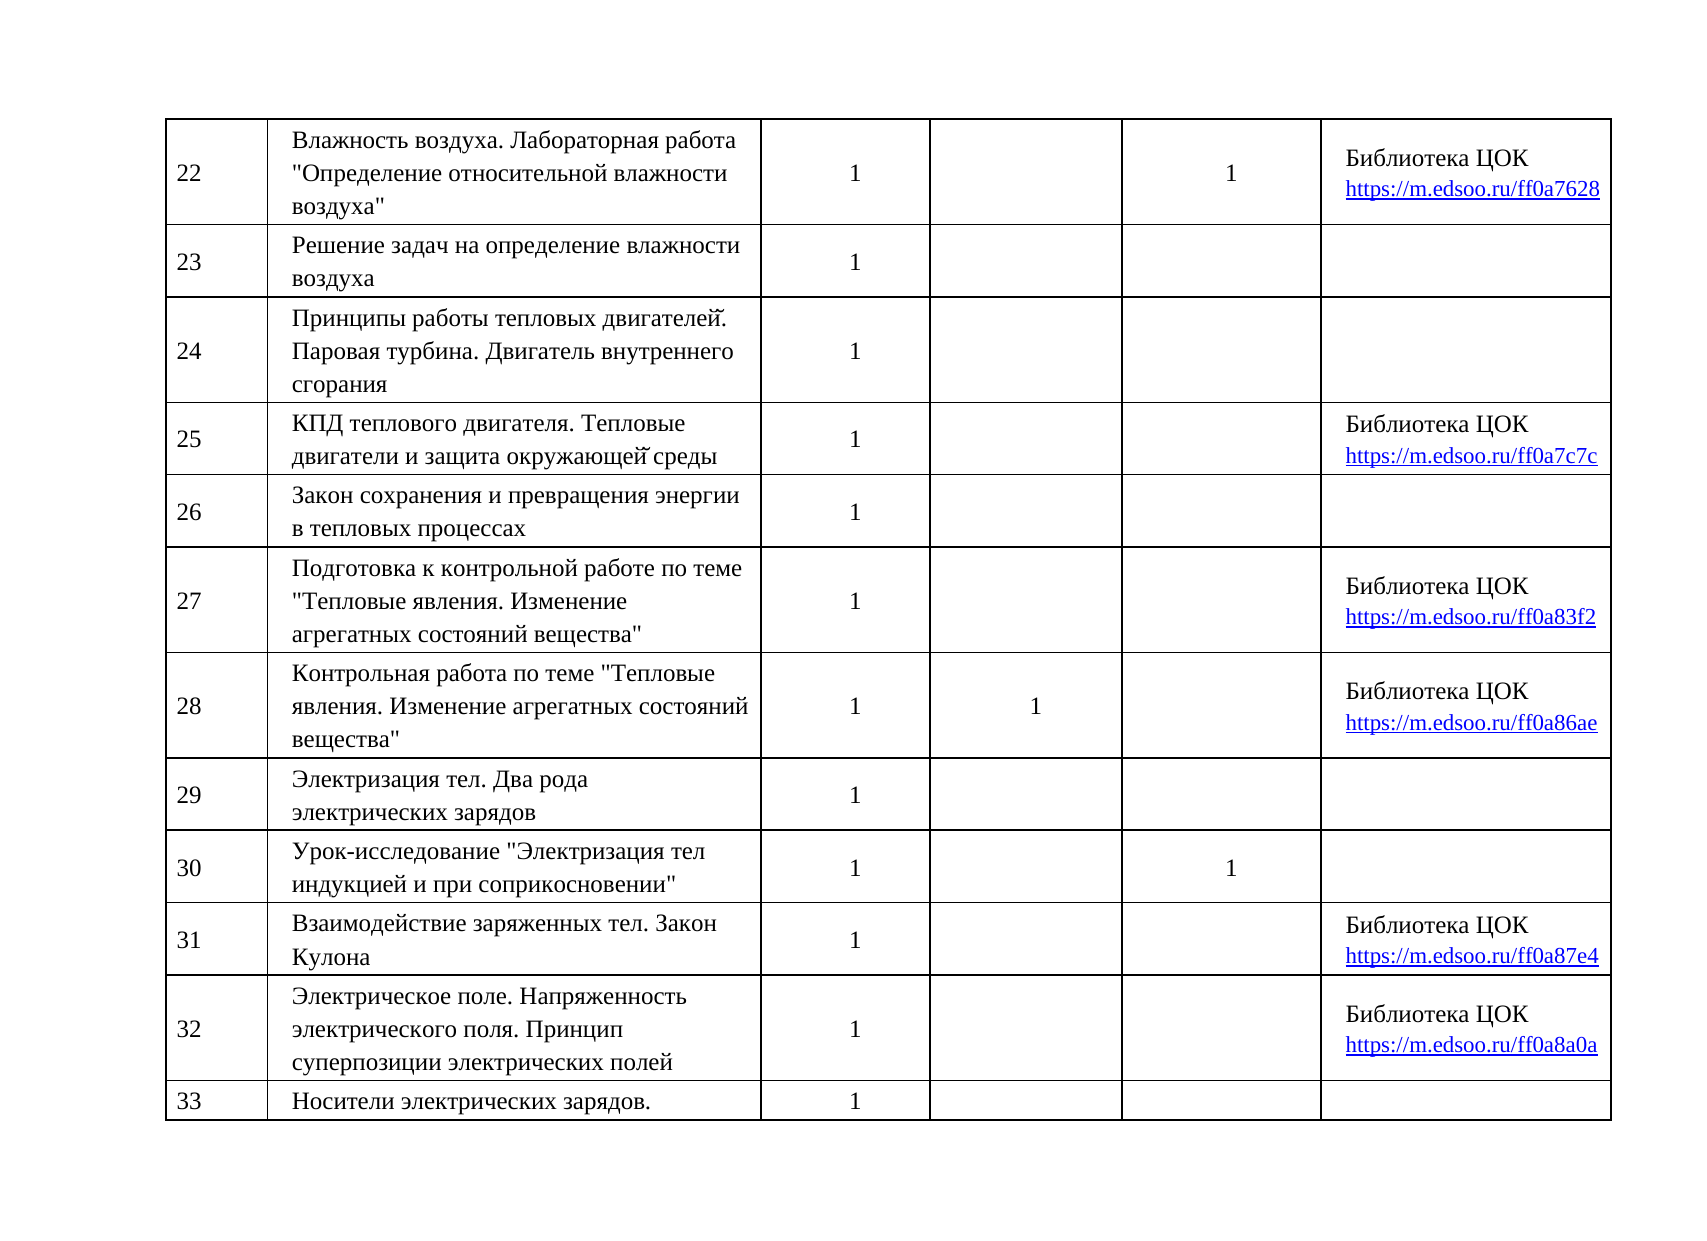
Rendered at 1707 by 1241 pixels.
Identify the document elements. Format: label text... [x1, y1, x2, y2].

table_cell Библиотека ЦОК https://m.edsoo.ru/ff0a7628 [1322, 120, 1610, 223]
table_cell 1 [762, 653, 929, 757]
table_cell Электрическое поле. Напряженность электрического поля. Принцип суперпозиции электрических полей [268, 976, 760, 1079]
table_cell КПД теплового двигателя. Тепловые двигатели и защита окружающей̆ среды [268, 403, 760, 474]
table_cell 1 [762, 120, 929, 223]
table_cell Библиотека ЦОК https://m.edsoo.ru/ff0a7c7c [1322, 403, 1610, 474]
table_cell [268, 1081, 760, 1119]
table_cell Закон сохранения и превращения энергии в тепловых процессах [268, 475, 760, 546]
table_cell Взаимодействие заряженных тел. Закон Кулона [268, 903, 760, 974]
table_cell 28 [167, 653, 267, 757]
table_cell 1 [931, 653, 1121, 757]
table_cell 1 [762, 403, 929, 474]
table_cell Библиотека ЦОК https://m.edsoo.ru/ff0a87e4 [1322, 903, 1610, 974]
table_cell [931, 225, 1121, 296]
table_cell [1322, 225, 1610, 296]
table_cell 24 [167, 298, 267, 401]
table_cell Принципы работы тепловых двигателей̆. Паровая турбина. Двигатель внутреннего сгорания [268, 298, 760, 401]
table_cell [931, 120, 1121, 223]
table_cell 1 [762, 1081, 929, 1119]
table_cell Решение задач на определение влажности воздуха [268, 225, 760, 296]
table_cell 1 [762, 903, 929, 974]
table_cell [1322, 1081, 1610, 1119]
table_cell 1 [1123, 831, 1320, 902]
table_cell Библиотека ЦОК https://m.edsoo.ru/ff0a8a0a [1322, 976, 1610, 1079]
table_cell 30 [167, 831, 267, 902]
table_cell Библиотека ЦОК https://m.edsoo.ru/ff0a86ae [1322, 653, 1610, 757]
table_cell [931, 298, 1121, 401]
table_cell Урок-исследование "Электризация тел индукцией и при соприкосновении" [268, 831, 760, 902]
table_cell [1123, 298, 1320, 401]
table_cell 26 [167, 475, 267, 546]
table_cell [931, 1081, 1121, 1119]
table_cell [931, 475, 1121, 546]
table_cell [1322, 298, 1610, 401]
table_cell 1 [762, 548, 929, 652]
table_cell 25 [167, 403, 267, 474]
table_cell [1123, 759, 1320, 829]
table_cell 1 [762, 831, 929, 902]
table_cell 33 [167, 1081, 267, 1119]
table_cell [931, 548, 1121, 652]
table_cell 32 [167, 976, 267, 1079]
table_cell Подготовка к контрольной работе по теме "Тепловые явления. Изменение агрегатных состояний вещества" [268, 548, 760, 652]
table_cell [1123, 475, 1320, 546]
table_cell Библиотека ЦОК https://m.edsoo.ru/ff0a83f2 [1322, 548, 1610, 652]
table_cell 27 [167, 548, 267, 652]
table_cell 1 [762, 298, 929, 401]
table_cell [931, 976, 1121, 1079]
table_cell [1322, 475, 1610, 546]
table_cell [931, 831, 1121, 902]
table_cell 1 [762, 475, 929, 546]
table_cell 1 [762, 976, 929, 1079]
table_cell [1322, 831, 1610, 902]
table_cell Контрольная работа по теме "Тепловые явления. Изменение агрегатных состояний вещества" [268, 653, 760, 757]
table_cell [931, 903, 1121, 974]
table_cell [1123, 903, 1320, 974]
table_cell [1123, 653, 1320, 757]
table_cell Электризация тел. Два рода электрических зарядов [268, 759, 760, 829]
table_cell [931, 403, 1121, 474]
table_cell 29 [167, 759, 267, 829]
table_cell Влажность воздуха. Лабораторная работа "Определение относительной влажности воздуха" [268, 120, 760, 223]
table_cell [1123, 225, 1320, 296]
table_cell [931, 759, 1121, 829]
table_cell 1 [762, 225, 929, 296]
table_cell [1123, 976, 1320, 1079]
table_cell [1123, 1081, 1320, 1119]
table_cell 1 [1123, 120, 1320, 223]
table_cell 31 [167, 903, 267, 974]
table_cell [1322, 759, 1610, 829]
table_cell 22 [167, 120, 267, 223]
table_cell [1123, 548, 1320, 652]
table_cell 23 [167, 225, 267, 296]
table_cell 1 [762, 759, 929, 829]
table_cell [1123, 403, 1320, 474]
